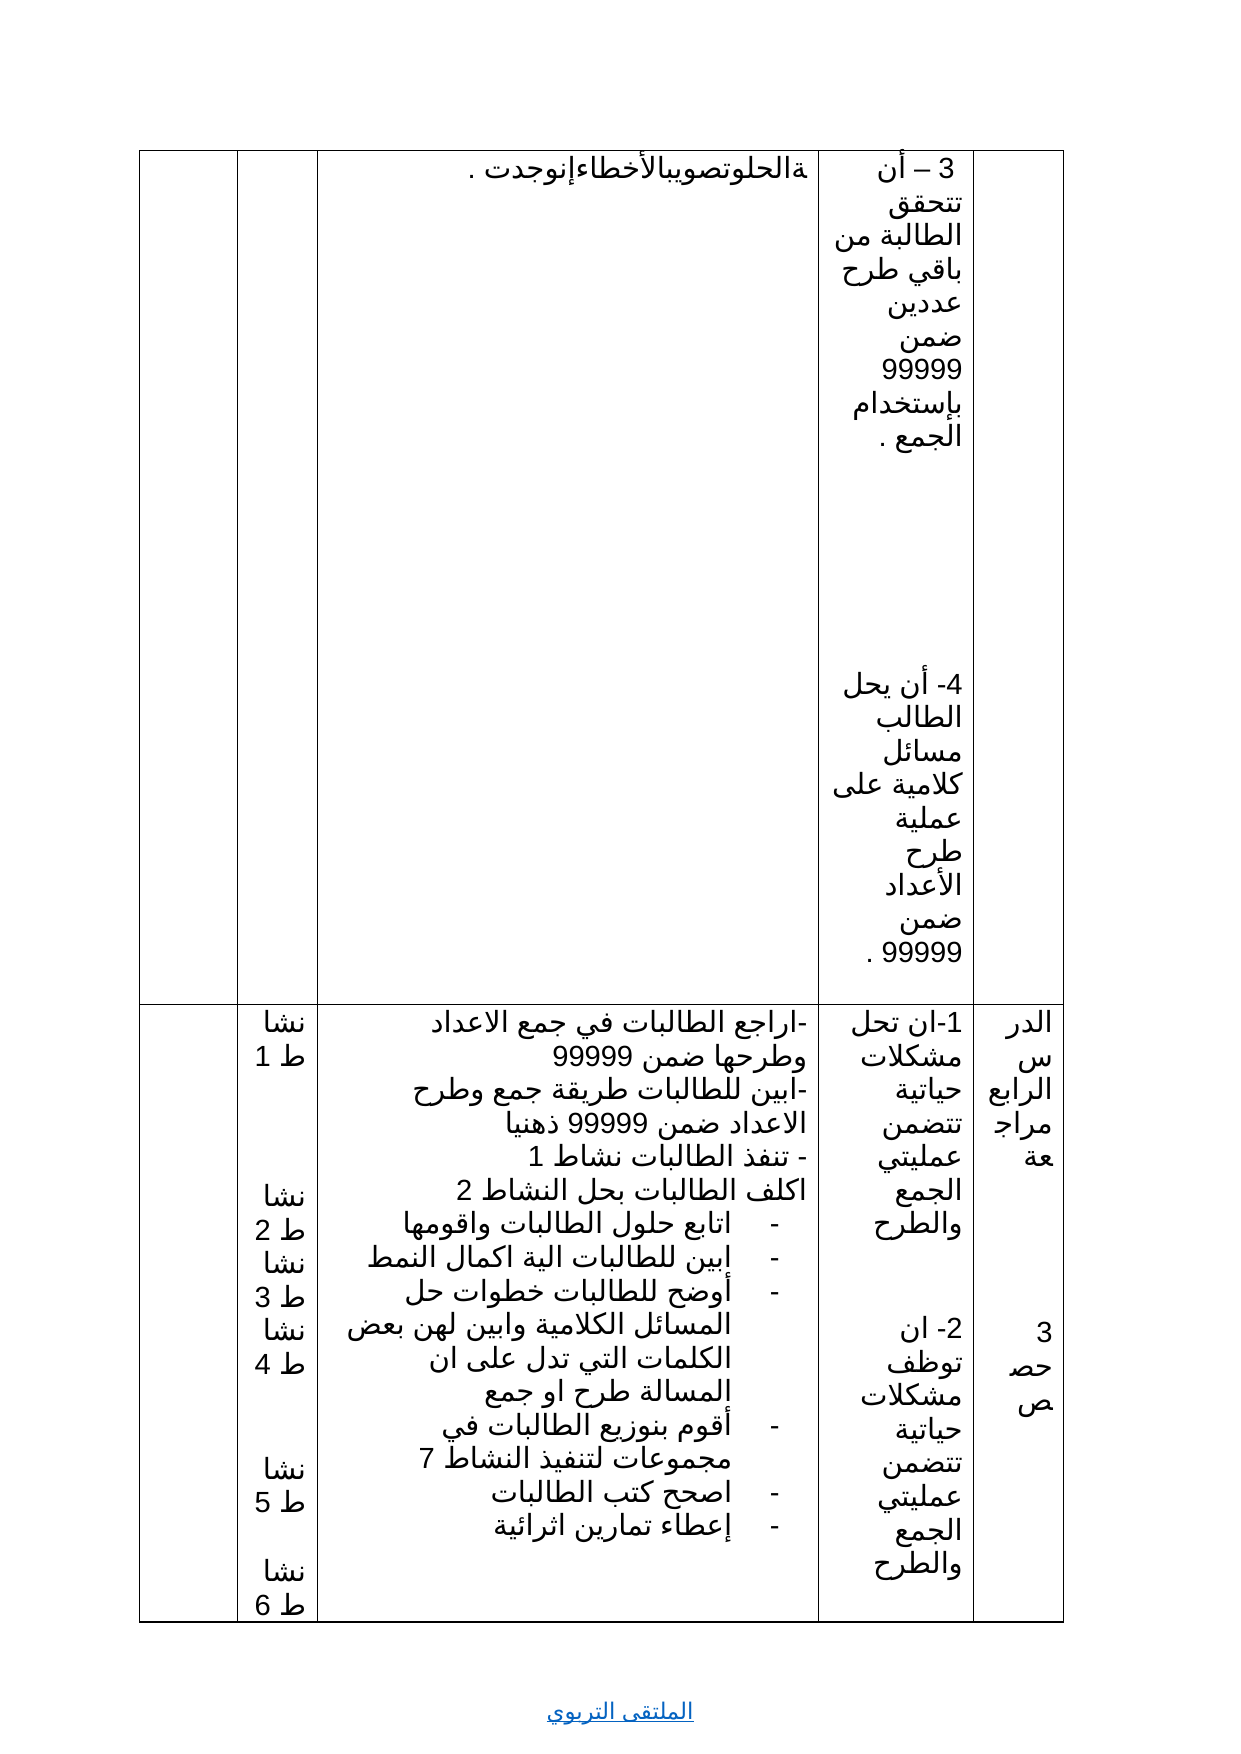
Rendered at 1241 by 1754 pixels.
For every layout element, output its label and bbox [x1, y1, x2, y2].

table_cell [140, 151, 237, 1004]
table_cell [974, 151, 1063, 1004]
table_cell [318, 1005, 818, 1621]
table_cell [819, 151, 973, 1004]
table_cell [819, 1005, 973, 1621]
table_cell [238, 1005, 317, 1621]
table_cell [974, 1005, 1063, 1621]
table_cell [318, 151, 818, 1004]
table_cell [238, 151, 317, 1004]
table_cell [140, 1005, 237, 1621]
